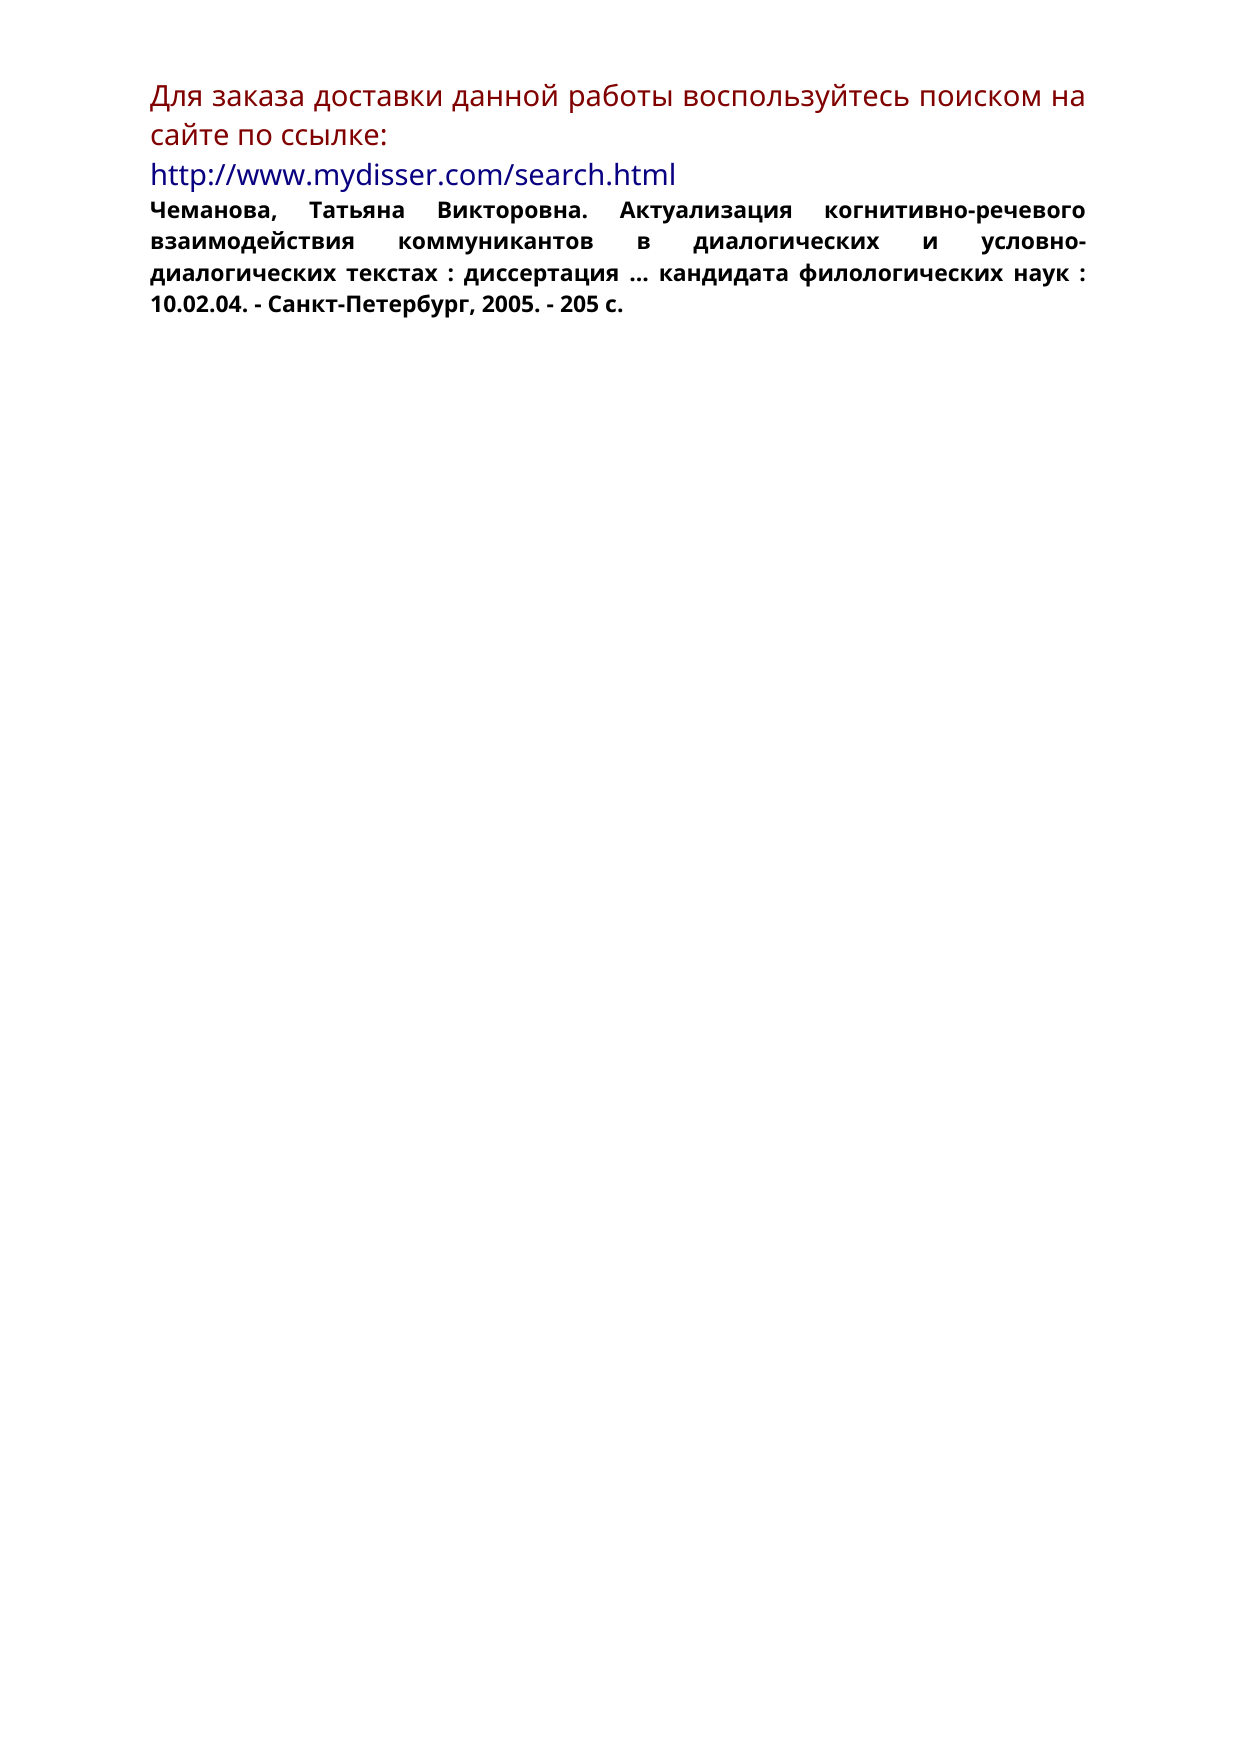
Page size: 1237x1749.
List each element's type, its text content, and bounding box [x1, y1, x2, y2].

text Чеманова, Татьяна Викторовна. Актуализация когнитивно-речевого взаимодействия коммуникантов в диалогических и условно-диалогических текстах : диссертация ... кандидата филологических наук : 10.02.04. - Санкт-Петербург, 2005. - 205 с. [150, 194, 1086, 319]
